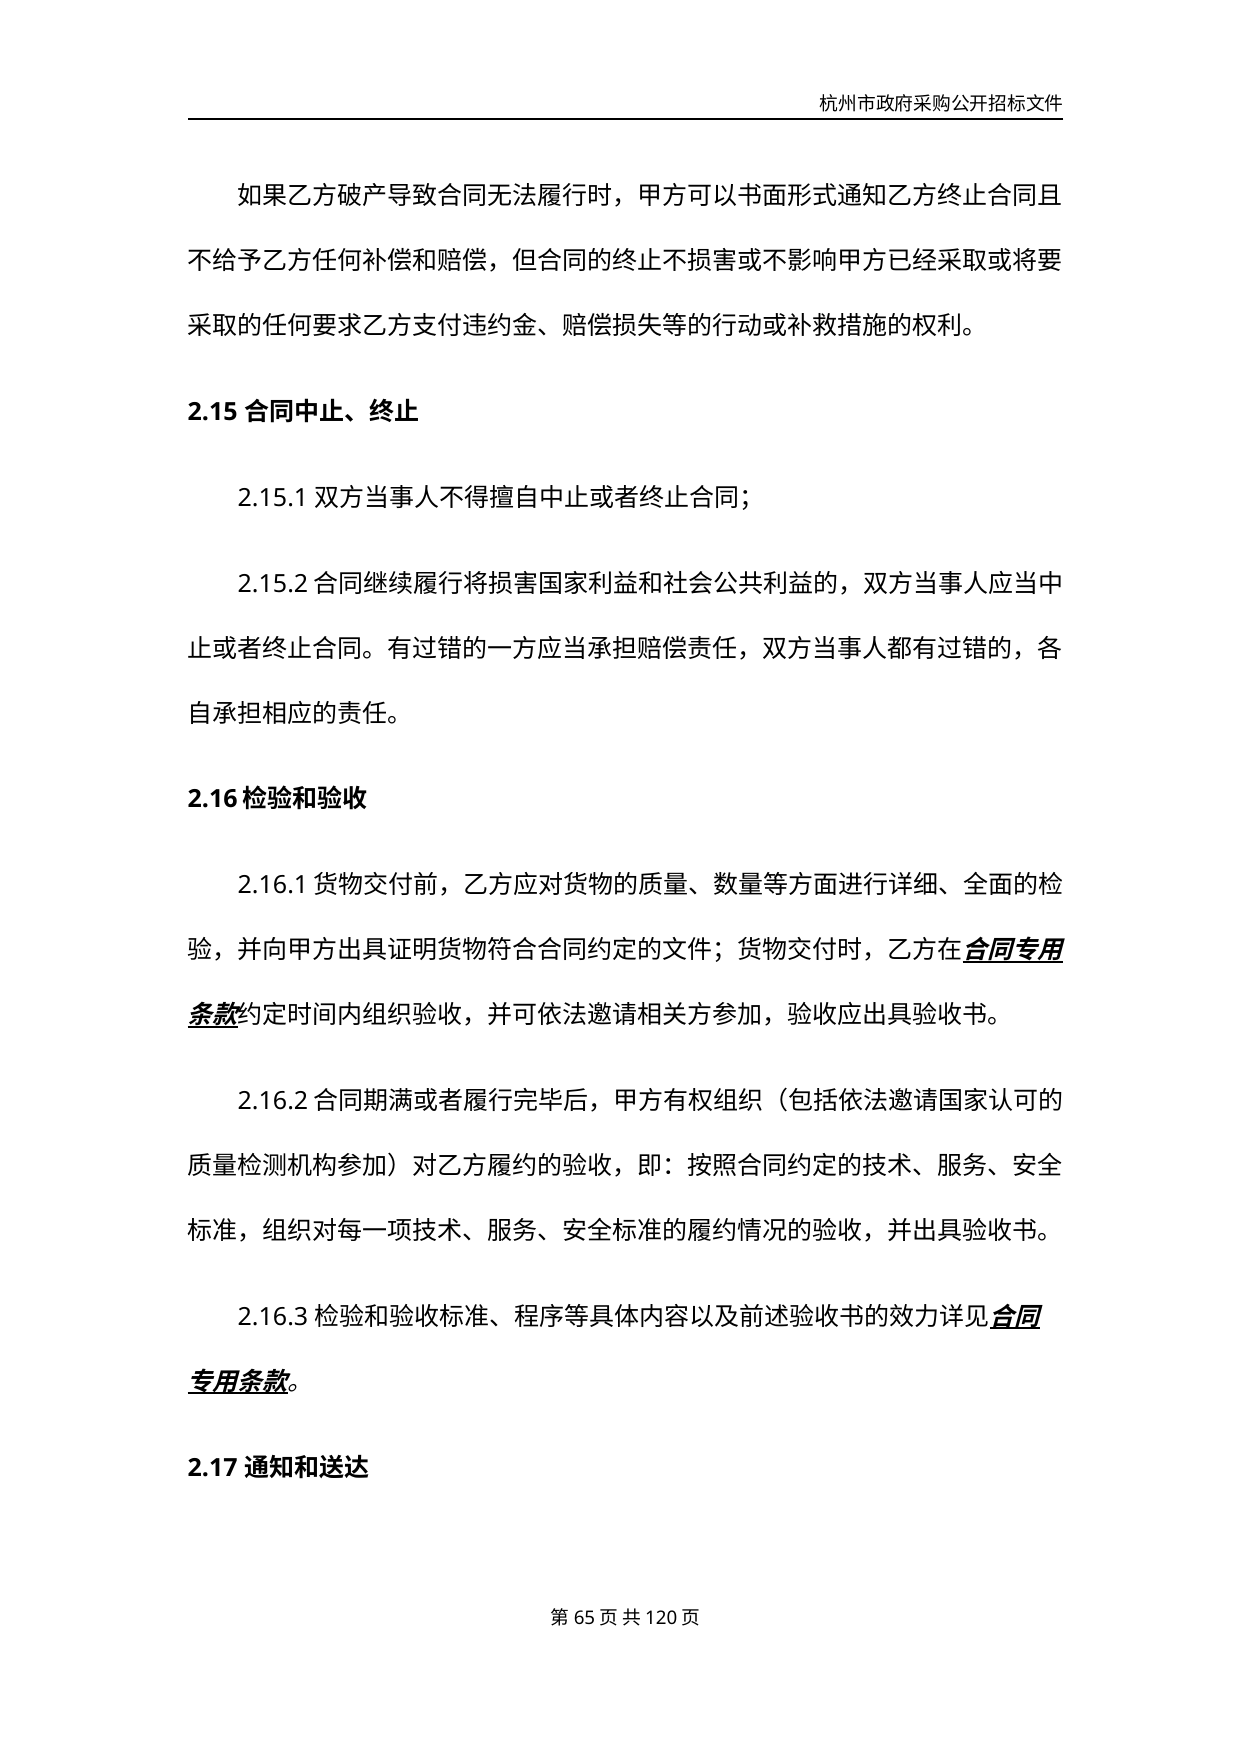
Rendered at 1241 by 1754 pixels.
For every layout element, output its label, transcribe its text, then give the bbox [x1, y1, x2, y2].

subtitle 2.16检验和验收 [187, 764, 1063, 829]
text 2.16.2合同期满或者履行完毕后，甲方有权组织（包括依法邀请国家认可的质量检测机构参加）对乙方履约的验收，即：按照合同约定的技术、服务、安全标准，组织对每一项技术、服务、安全标准的履约情况的验收，并出具验收书。 [187, 1066, 1063, 1261]
subtitle 2.17 通知和送达 [187, 1433, 1063, 1498]
text 2.16.3 检验和验收标准、程序等具体内容以及前述验收书的效力详见合同专用条款。 [187, 1282, 1063, 1412]
subtitle 2.15 合同中止、终止 [187, 377, 1063, 442]
text 2.16.1货物交付前，乙方应对货物的质量、数量等方面进行详细、全面的检验，并向甲方出具证明货物符合合同约定的文件；货物交付时，乙方在合同专用条款约定时间内组织验收，并可依法邀请相关方参加，验收应出具验收书。 [187, 850, 1063, 1045]
text 2.15.1 双方当事人不得擅自中止或者终止合同； [187, 463, 1063, 528]
text 2.15.2合同继续履行将损害国家利益和社会公共利益的，双方当事人应当中止或者终止合同。有过错的一方应当承担赔偿责任，双方当事人都有过错的，各自承担相应的责任。 [187, 549, 1063, 744]
text 如果乙方破产导致合同无法履行时，甲方可以书面形式通知乙方终止合同且不给予乙方任何补偿和赔偿，但合同的终止不损害或不影响甲方已经采取或将要采取的任何要求乙方支付违约金、赔偿损失等的行动或补救措施的权利。 [187, 161, 1063, 356]
